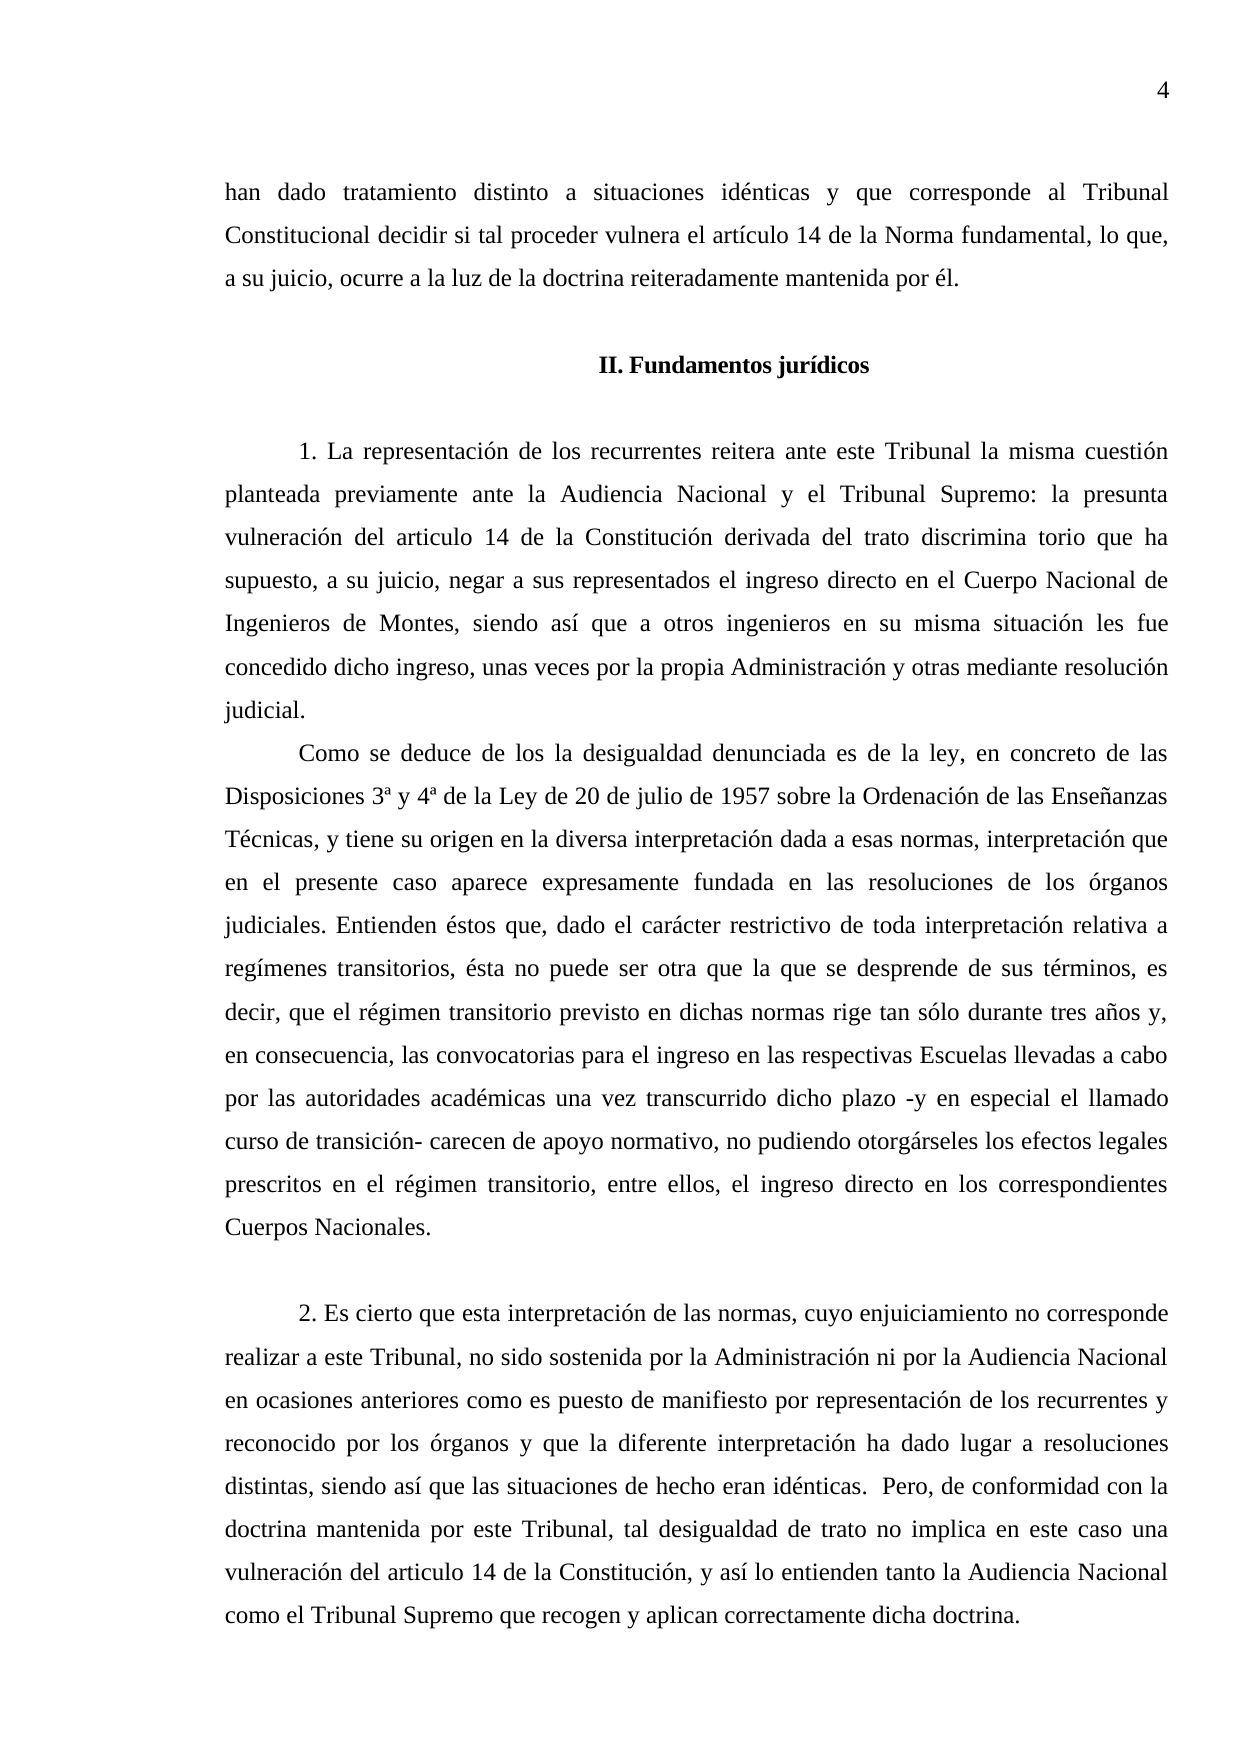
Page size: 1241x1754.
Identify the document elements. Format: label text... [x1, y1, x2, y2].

text 2. Es cierto que esta interpretación de las normas, cuyo enjuiciamiento no corresponde realizar a este Tribunal, no sido sostenida por la Administración ni por la Audiencia Nacional en ocasiones anteriores como es puesto de manifiesto por representación de los recurrentes y reconocido por los órganos y que la diferente interpretación ha dado lugar a resoluciones distintas, siendo así que las situaciones de hecho eran idénticas. Pero, de conformidad con la doctrina mantenida por este Tribunal, tal desigualdad de trato no implica en este caso una vulneración del articulo 14 de la Constitución, y así lo entienden tanto la Audiencia Nacional como el Tribunal Supremo que recogen y aplican correctamente dicha doctrina. [224, 1298, 1169, 1629]
text 1. La representación de los recurrentes reitera ante este Tribunal la misma cuestión planteada previamente ante la Audiencia Nacional y el Tribunal Supremo: la presunta vulneración del articulo 14 de la Constitución derivada del trato discrimina torio que ha supuesto, a su juicio, negar a sus representados el ingreso directo en el Cuerpo Nacional de Ingenieros de Montes, siendo así que a otros ingenieros en su misma situación les fue concedido dicho ingreso, unas veces por la propia Administración y otras mediante resolución judicial. [224, 436, 1169, 723]
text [224, 177, 1169, 292]
subtitle II. Fundamentos jurídicos [224, 350, 1169, 378]
text Como se deduce de los la desigualdad denunciada es de la ley, en concreto de las Disposiciones 3ª y 4ª de la Ley de 20 de julio de 1957 sobre la Ordenación de las Enseñanzas Técnicas, y tiene su origen en la diversa interpretación dada a esas normas, interpretación que en el presente caso aparece expresamente fundada en las resoluciones de los órganos judiciales. Entienden éstos que, dado el carácter restrictivo de toda interpretación relativa a regímenes transitorios, ésta no puede ser otra que la que se desprende de sus términos, es decir, que el régimen transitorio previsto en dichas normas rige tan sólo durante tres años y, en consecuencia, las convocatorias para el ingreso en las respectivas Escuelas llevadas a cabo por las autoridades académicas una vez transcurrido dicho plazo -y en especial el llamado curso de transición- carecen de apoyo normativo, no pudiendo otorgárseles los efectos legales prescritos en el régimen transitorio, entre ellos, el ingreso directo en los correspondientes Cuerpos Nacionales. [224, 738, 1169, 1241]
